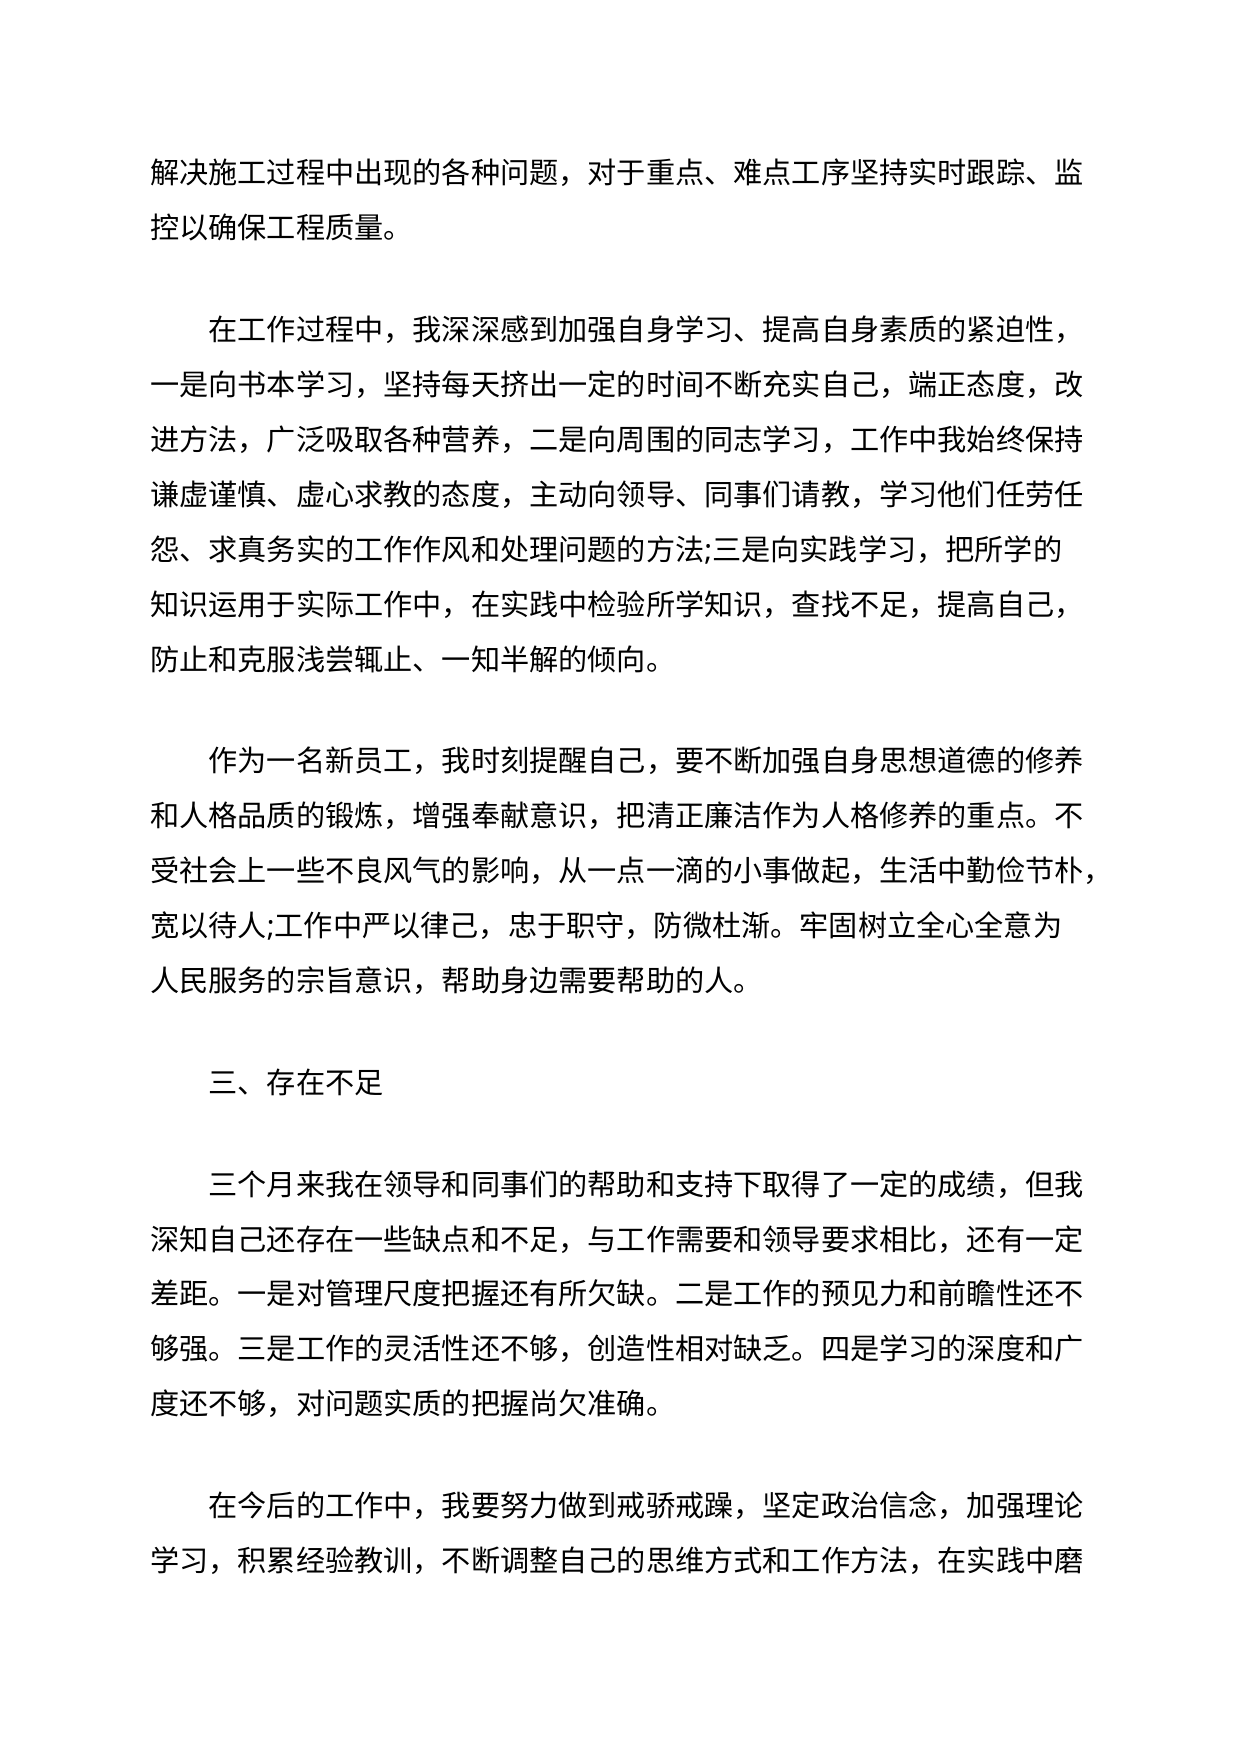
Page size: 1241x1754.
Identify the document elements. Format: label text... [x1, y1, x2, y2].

text 作为一名新员工，我时刻提醒自己，要不断加强自身思想道德的修养和人格品质的锻炼，增强奉献意识，把清正廉洁作为人格修养的重点。不受社会上一些不良风气的影响，从一点一滴的小事做起，生活中勤俭节朴，宽以待人;工作中严以律己，忠于职守，防微杜渐。牢固树立全心全意为人民服务的宗旨意识，帮助身边需要帮助的人。 [150, 738, 1090, 1000]
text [150, 1482, 1090, 1580]
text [150, 150, 1090, 247]
text 三、存在不足 [150, 1059, 1090, 1102]
text 三个月来我在领导和同事们的帮助和支持下取得了一定的成绩，但我深知自己还存在一些缺点和不足，与工作需要和领导要求相比，还有一定差距。一是对管理尺度把握还有所欠缺。二是工作的预见力和前瞻性还不够强。三是工作的灵活性还不够，创造性相对缺乏。四是学习的深度和广度还不够，对问题实质的把握尚欠准确。 [150, 1161, 1090, 1423]
text 在工作过程中，我深深感到加强自身学习、提高自身素质的紧迫性，一是向书本学习，坚持每天挤出一定的时间不断充实自己，端正态度，改进方法，广泛吸取各种营养，二是向周围的同志学习，工作中我始终保持谦虚谨慎、虚心求教的态度，主动向领导、同事们请教，学习他们任劳任怨、求真务实的工作作风和处理问题的方法;三是向实践学习，把所学的知识运用于实际工作中，在实践中检验所学知识，查找不足，提高自己，防止和克服浅尝辄止、一知半解的倾向。 [150, 307, 1090, 678]
